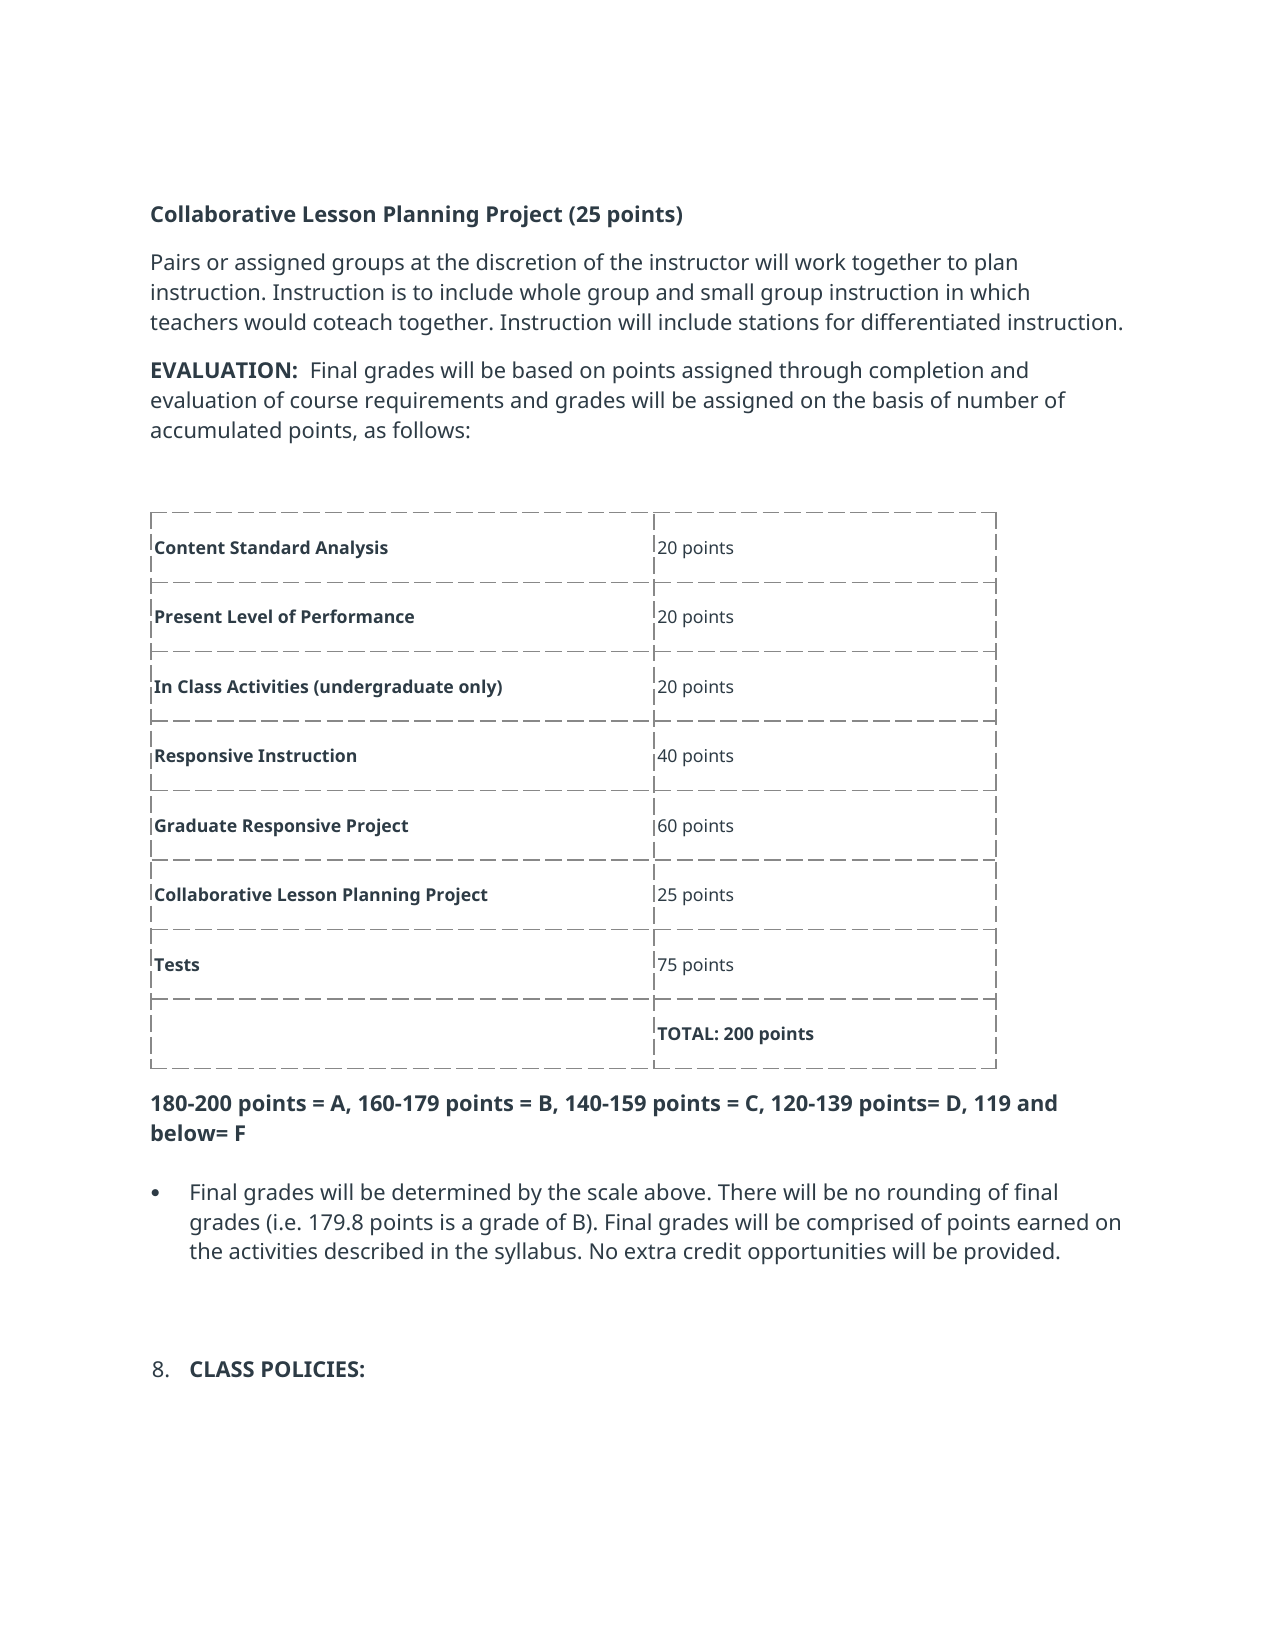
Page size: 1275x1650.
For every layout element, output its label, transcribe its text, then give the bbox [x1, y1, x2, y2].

text 180-200 points = A, 160-179 points = B, 140-159 points = C, 120-139 points= D, 119 and below= F [150, 1088, 1125, 1148]
table_header Content Standard Analysis [151, 512, 654, 581]
list CLASS POLICIES: [152, 1354, 1125, 1384]
table_cell Responsive Instruction [151, 720, 654, 790]
table_cell [151, 998, 654, 1068]
text Collaborative Lesson Planning Project (25 points) [150, 198, 1125, 228]
table_cell TOTAL: 200 points [654, 998, 996, 1068]
table_cell Collaborative Lesson Planning Project [151, 859, 654, 929]
text EVALUATION: Final grades will be based on points assigned through completion and evaluation of course requirements and grades will be assigned on the basis of number of accumulated points, as follows: [150, 355, 1125, 444]
table_header 20 points [654, 512, 996, 581]
table_cell Tests [151, 929, 654, 998]
list Final grades will be determined by the scale above. There will be no rounding of final grades (i.e. 179.8 points is a grade of B). Final grades will be comprised of points earned on the activities described in the syllabus. No extra credit opportunities will be provided. [152, 1177, 1125, 1266]
text Pairs or assigned groups at the discretion of the instructor will work together to plan instruction. Instruction is to include whole group and small group instruction in which teachers would coteach together. Instruction will include stations for differentiated instruction. [150, 247, 1125, 336]
table_cell 60 points [654, 790, 996, 859]
table_cell In Class Activities (undergraduate only) [151, 651, 654, 720]
table_cell Present Level of Performance [151, 581, 654, 651]
table_cell 25 points [654, 859, 996, 929]
table_cell Graduate Responsive Project [151, 790, 654, 859]
table_cell 20 points [654, 581, 996, 651]
table_cell 75 points [654, 929, 996, 998]
table_cell 20 points [654, 651, 996, 720]
table_cell 40 points [654, 720, 996, 790]
